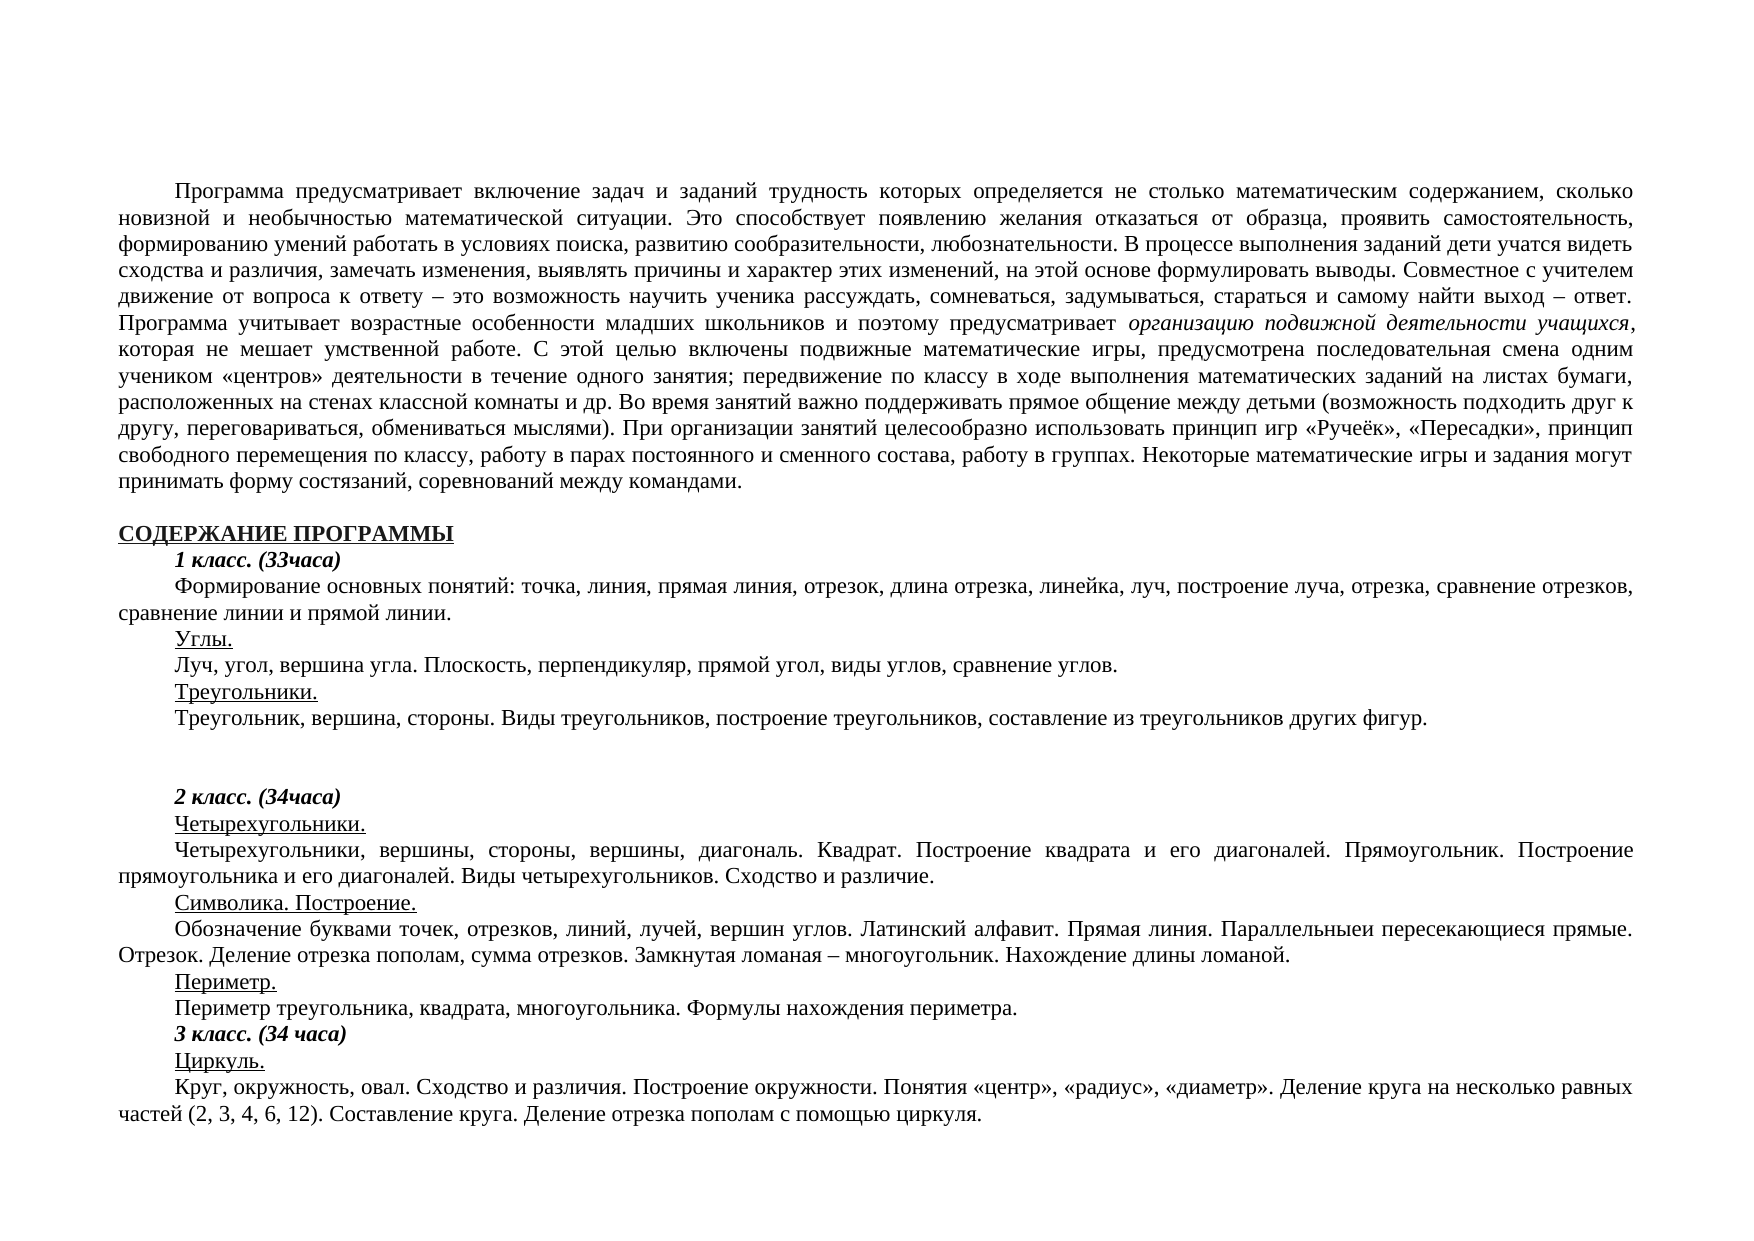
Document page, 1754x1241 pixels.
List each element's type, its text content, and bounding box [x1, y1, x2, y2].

text Круг, окружность, овал. Сходство и различия. Построение окружности. Понятия «центр», «радиус», «диаметр». Деление круга на несколько равных частей (2, 3, 4, 6, 12). Составление круга. Деление отрезка пополам с помощью циркуля. [118, 1073, 1636, 1126]
text Формирование основных понятий: точка, линия, прямая линия, отрезок, длина отрезка, линейка, луч, построение луча, отрезка, сравнение отрезков, сравнение линии и прямой линии. [118, 572, 1636, 625]
text Обозначение буквами точек, отрезков, линий, лучей, вершин углов. Латинский алфавит. Прямая линия. Параллельныеи пересекающиеся прямые. Отрезок. Деление отрезка пополам, сумма отрезков. Замкнутая ломаная – многоугольник. Нахождение длины ломаной. [118, 915, 1636, 968]
text СОДЕРЖАНИЕ ПРОГРАММЫ [118, 520, 1636, 546]
text Периметр треугольника, квадрата, многоугольника. Формулы нахождения периметра. [118, 994, 1636, 1021]
text Луч, угол, вершина угла. Плоскость, перпендикуляр, прямой угол, виды углов, сравнение углов. [118, 652, 1636, 678]
text Четырехугольники, вершины, стороны, вершины, диагональ. Квадрат. Построение квадрата и его диагоналей. Прямоугольник. Построение прямоугольника и его диагоналей. Виды четырехугольников. Сходство и различие. [118, 836, 1636, 889]
text Четырехугольники. [118, 810, 1636, 836]
text Треугольники. [118, 678, 1636, 704]
text 2 класс. (34часа) [118, 783, 1636, 810]
text Программа предусматривает включение задач и заданий трудность которых определяется не столько математическим содержанием, сколько новизной и необычностью математической ситуации. Это способствует появлению желания отказаться от образца, проявить самостоятельность, формированию умений работать в условиях поиска, развитию сообразительности, любознательности. В процессе выполнения заданий дети учатся видеть сходства и различия, замечать изменения, выявлять причины и характер этих изменений, на этой основе формулировать выводы. Совместное с учителем движение от вопроса к ответу – это возможность научить ученика рассуждать, сомневаться, задумываться, стараться и самому найти выход – ответ. Программа учитывает возрастные особенности младших школьников и поэтому предусматривает организацию подвижной деятельности учащихся, которая не мешает умственной работе. С этой целью включены подвижные математические игры, предусмотрена последовательная смена одним учеником «центров» деятельности в течение одного занятия; передвижение по классу в ходе выполнения математических заданий на листах бумаги, расположенных на стенах классной комнаты и др. Во время занятий важно поддерживать прямое общение между детьми (возможность подходить друг к другу, переговариваться, обмениваться мыслями). При организации занятий целесообразно использовать принцип игр «Ручеёк», «Пересадки», принцип свободного перемещения по классу, работу в парах постоянного и сменного состава, работу в группах. Некоторые математические игры и задания могут принимать форму состязаний, соревнований между командами. [118, 177, 1636, 493]
text 1 класс. (33часа) [118, 546, 1636, 572]
text Циркуль. [118, 1047, 1636, 1073]
text Символика. Построение. [118, 889, 1636, 915]
text Треугольник, вершина, стороны. Виды треугольников, построение треугольников, составление из треугольников других фигур. [118, 704, 1636, 731]
text Периметр. [118, 968, 1636, 994]
text 3 класс. (34 часа) [118, 1021, 1636, 1047]
text Углы. [118, 625, 1636, 652]
